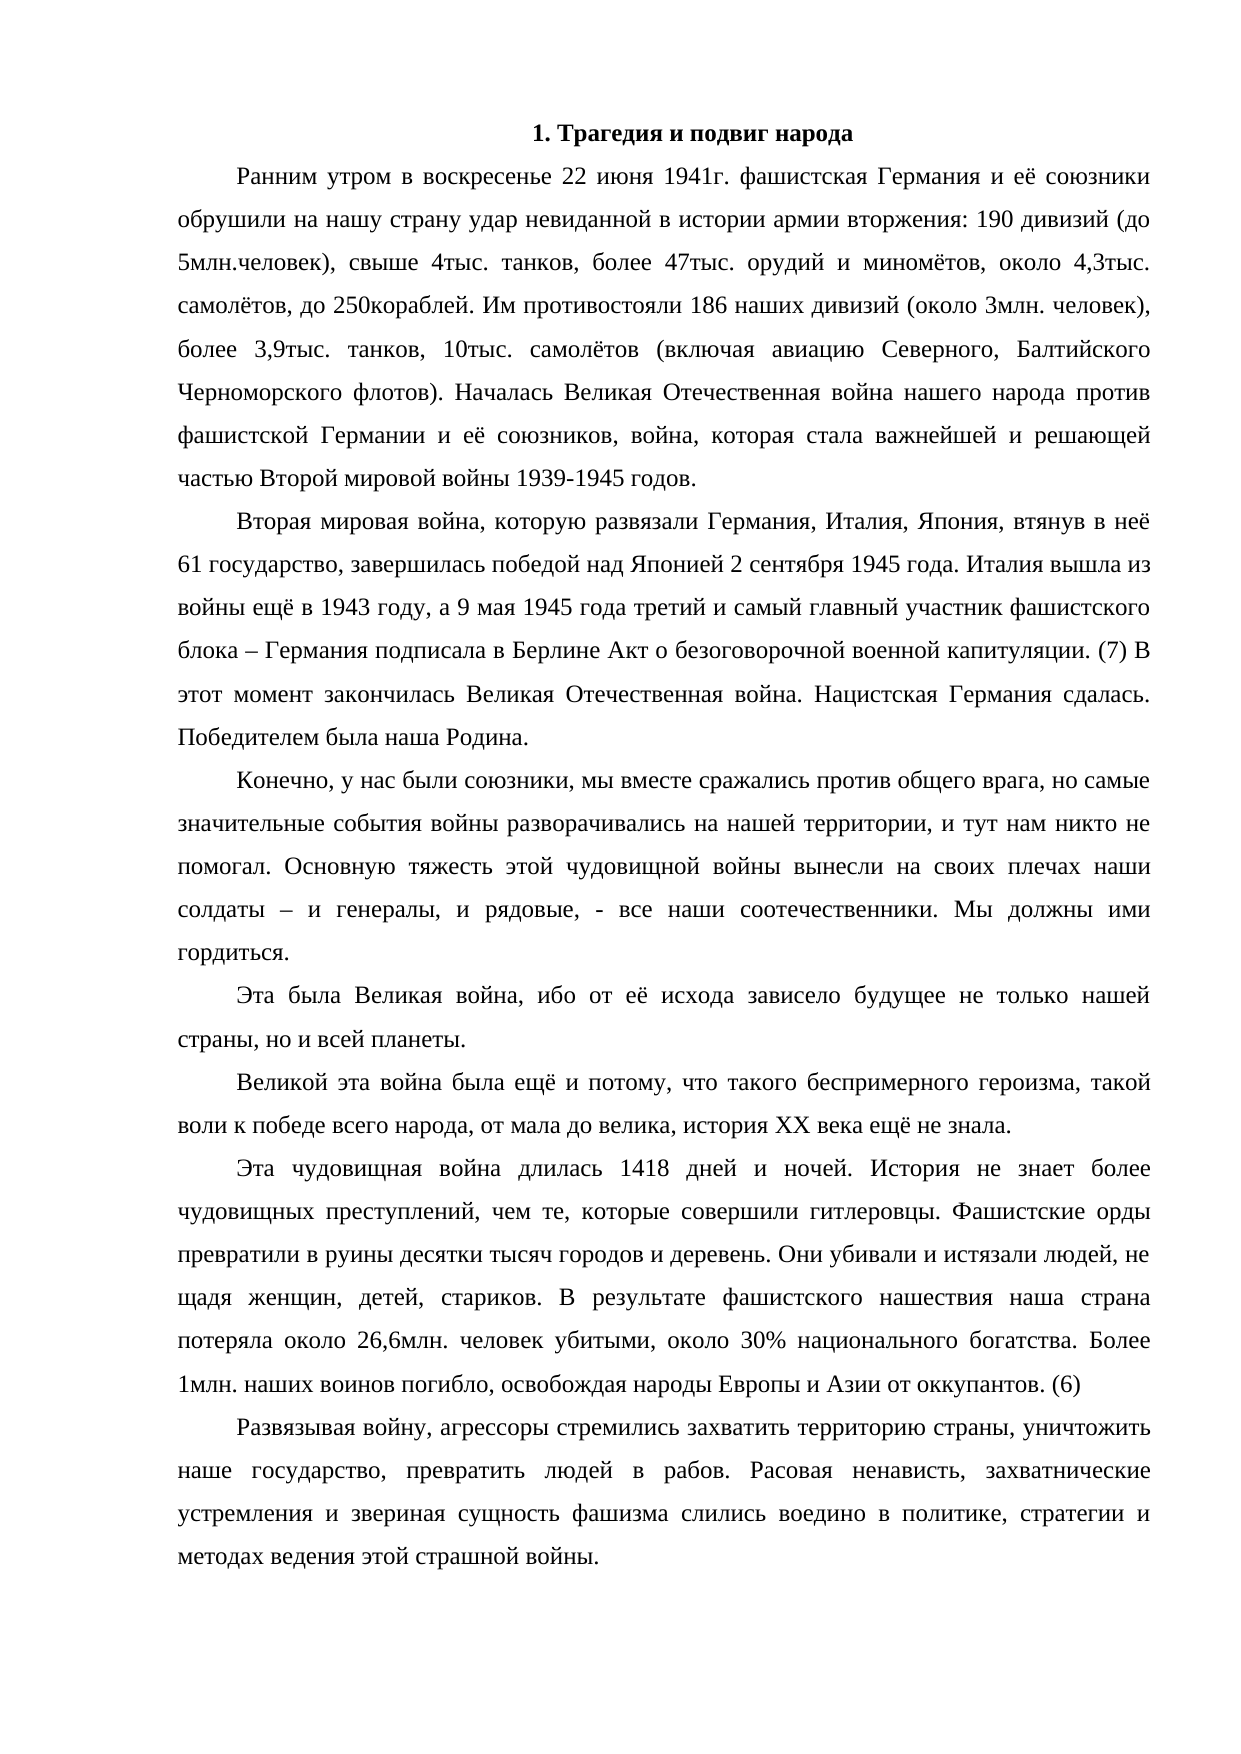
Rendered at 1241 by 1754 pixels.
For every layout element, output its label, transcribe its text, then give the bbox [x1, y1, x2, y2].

text Ранним утром в воскресенье 22 июня 1941г. фашистская Германия и её союзники обрушили на нашу страну удар невиданной в истории армии вторжения: 190 дивизий (до 5млн.человек), свыше 4тыс. танков, более 47тыс. орудий и миномётов, около 4,3тыс. самолётов, до 250кораблей. Им противостояли 186 наших дивизий (около 3млн. человек), более 3,9тыс. танков, 10тыс. самолётов (включая авиацию Северного, Балтийского Черноморского флотов). Началась Великая Отечественная война нашего народа против фашистской Германии и её союзников, война, которая стала важнейшей и решающей частью Второй мировой войны 1939-1945 годов. [177, 161, 1152, 492]
text Эта была Великая война, ибо от её исхода зависело будущее не только нашей страны, но и всей планеты. [177, 981, 1152, 1052]
text Эта чудовищная война длилась 1418 дней и ночей. История не знает более чудовищных преступлений, чем те, которые совершили гитлеровцы. Фашистские орды превратили в руины десятки тысяч городов и деревень. Они убивали и истязали людей, не щадя женщин, детей, стариков. В результате фашистского нашествия наша страна потеряла около 26,6млн. человек убитыми, около 30% национального богатства. Более 1млн. наших воинов погибло, освобождая народы Европы и Азии от оккупантов. (6) [177, 1153, 1152, 1397]
text Развязывая войну, агрессоры стремились захватить территорию страны, уничтожить наше государство, превратить людей в рабов. Расовая ненависть, захватнические устремления и звериная сущность фашизма слились воедино в политике, стратегии и методах ведения этой страшной войны. [177, 1412, 1152, 1570]
text Конечно, у нас были союзники, мы вместе сражались против общего врага, но самые значительные события войны разворачивались на нашей территории, и тут нам никто не помогал. Основную тяжесть этой чудовищной войны вынесли на своих плечах наши солдаты – и генералы, и рядовые, - все наши соотечественники. Мы должны ими гордиться. [177, 765, 1152, 966]
text 1. Трагедия и подвиг народа [177, 118, 1152, 147]
text Вторая мировая война, которую развязали Германия, Италия, Япония, втянув в неё 61 государство, завершилась победой над Японией 2 сентября 1945 года. Италия вышла из войны ещё в 1943 году, а 9 мая 1945 года третий и самый главный участник фашистского блока – Германия подписала в Берлине Акт о безоговорочной военной капитуляции. (7) В этот момент закончилась Великая Отечественная война. Нацистская Германия сдалась. Победителем была наша Родина. [177, 506, 1152, 751]
text Великой эта война была ещё и потому, что такого беспримерного героизма, такой воли к победе всего народа, от мала до велика, история XX века ещё не знала. [177, 1067, 1152, 1139]
